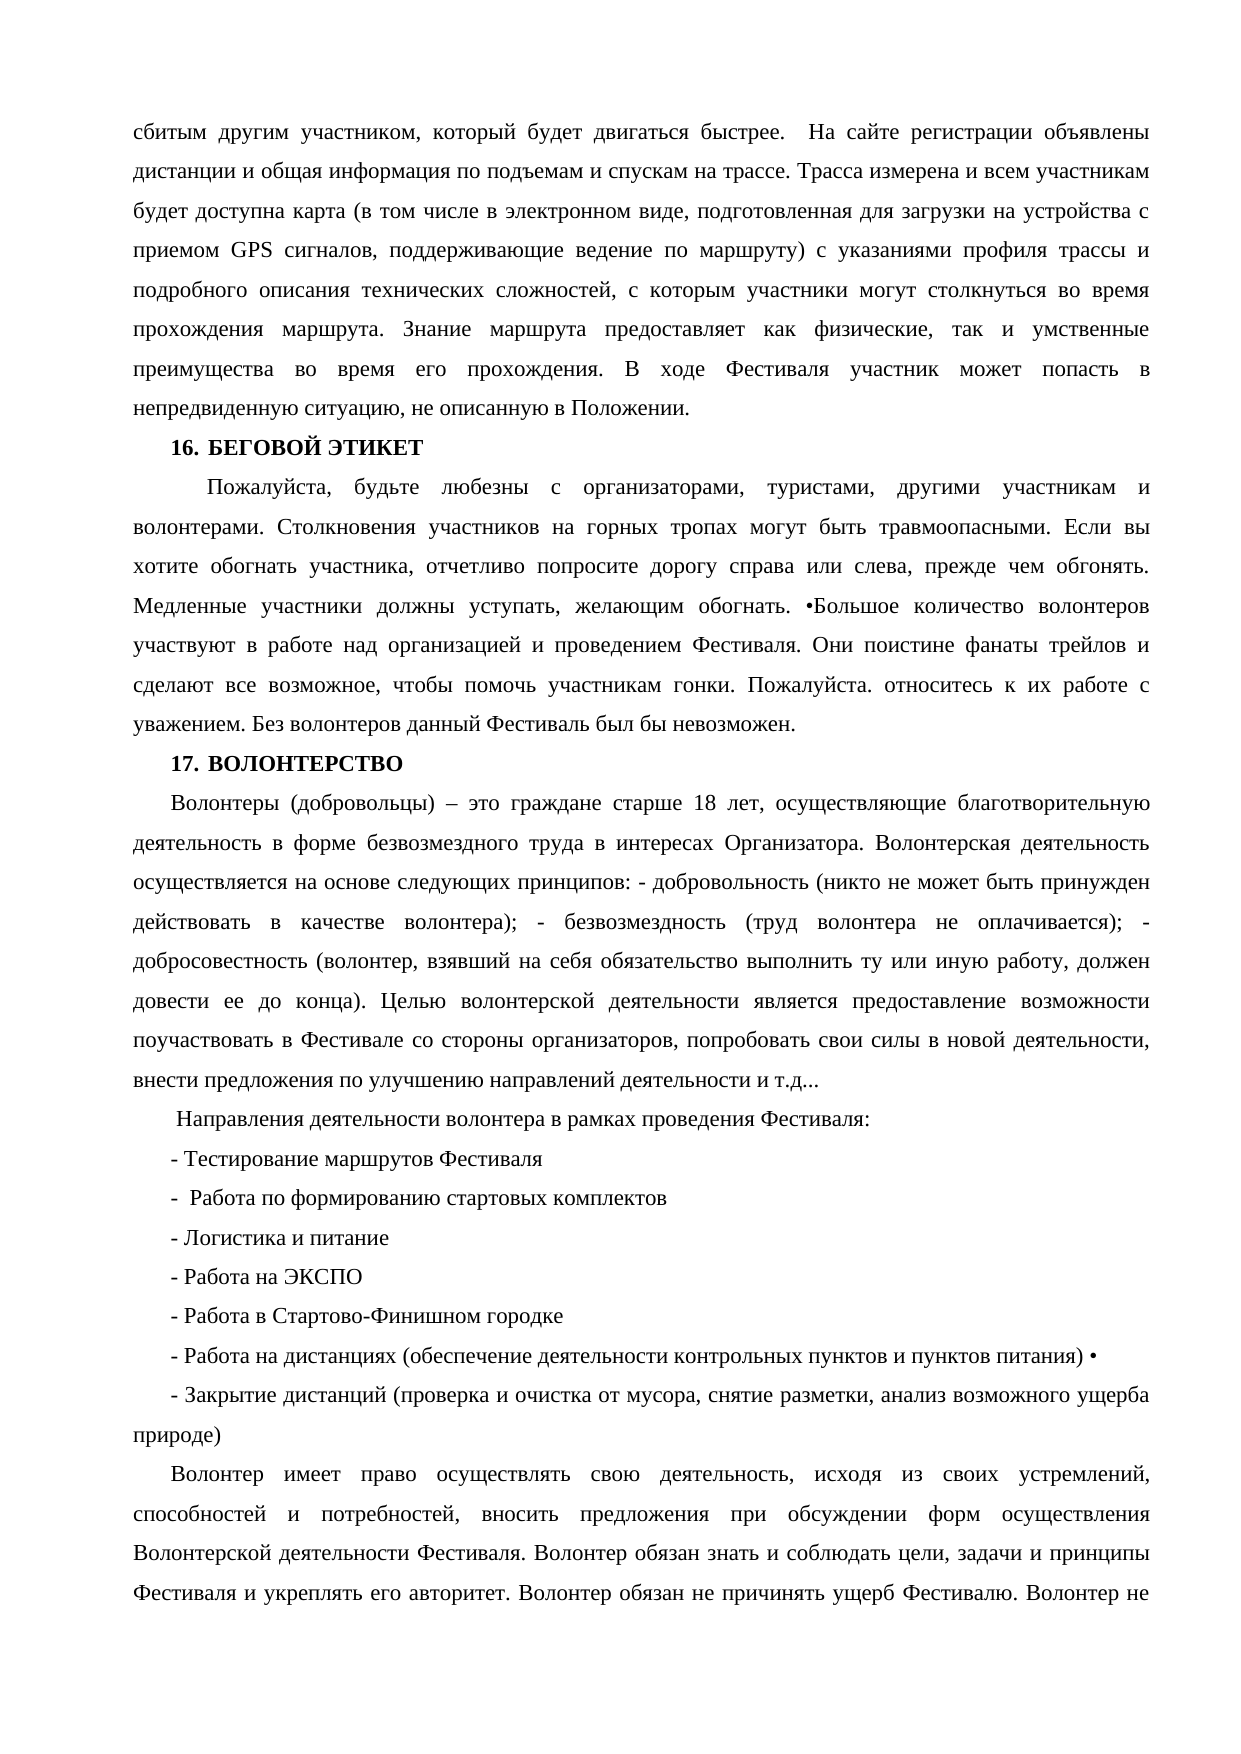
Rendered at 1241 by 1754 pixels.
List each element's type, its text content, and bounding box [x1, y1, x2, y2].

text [133, 1460, 1152, 1605]
text Волонтеры (добровольцы) – это граждане старше 18 лет, осуществляющие благотворительную деятельность в форме безвозмездного труда в интересах Организатора. Волонтерская деятельность осуществляется на основе следующих принципов: - добровольность (никто не может быть принужден действовать в качестве волонтера); - безвозмездность (труд волонтера не оплачивается); - добросовестность (волонтер, взявший на себя обязательство выполнить ту или иную работу, должен довести ее до конца). Целью волонтерской деятельности является предоставление возможности поучаствовать в Фестивале со стороны организаторов, попробовать свои силы в новой деятельности, внести предложения по улучшению направлений деятельности и т.д... [133, 789, 1152, 1092]
text - Работа по формированию стартовых комплектов [133, 1184, 1152, 1210]
text Направления деятельности волонтера в рамках проведения Фестиваля: [133, 1105, 1152, 1131]
list БЕГОВОЙ ЭТИКЕТ [170, 434, 1152, 460]
text Пожалуйста, будьте любезны с организаторами, туристами, другими участникам и волонтерами. Столкновения участников на горных тропах могут быть травмоопасными. Если вы хотите обогнать участника, отчетливо попросите дорогу справа или слева, прежде чем обгонять. Медленные участники должны уступать, желающим обогнать. •Большое количество волонтеров участвуют в работе над организацией и проведением Фестиваля. Они поистине фанаты трейлов и сделают все возможное, чтобы помочь участникам гонки. Пожалуйста. относитесь к их работе с уважением. Без волонтеров данный Фестиваль был бы невозможен. [133, 473, 1152, 737]
text - Работа на дистанциях (обеспечение деятельности контрольных пунктов и пунктов питания) • [133, 1342, 1152, 1368]
text - Работа в Стартово-Финишном городке [133, 1302, 1152, 1329]
text - Работа на ЭКСПО [133, 1263, 1152, 1289]
text - Логистика и питание [133, 1223, 1152, 1250]
text - Закрытие дистанций (проверка и очистка от мусора, снятие разметки, анализ возможного ущерба природе) [133, 1381, 1152, 1447]
list ВОЛОНТЕРСТВО [170, 750, 1152, 776]
text - Тестирование маршрутов Фестиваля [133, 1144, 1152, 1171]
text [133, 118, 1152, 421]
